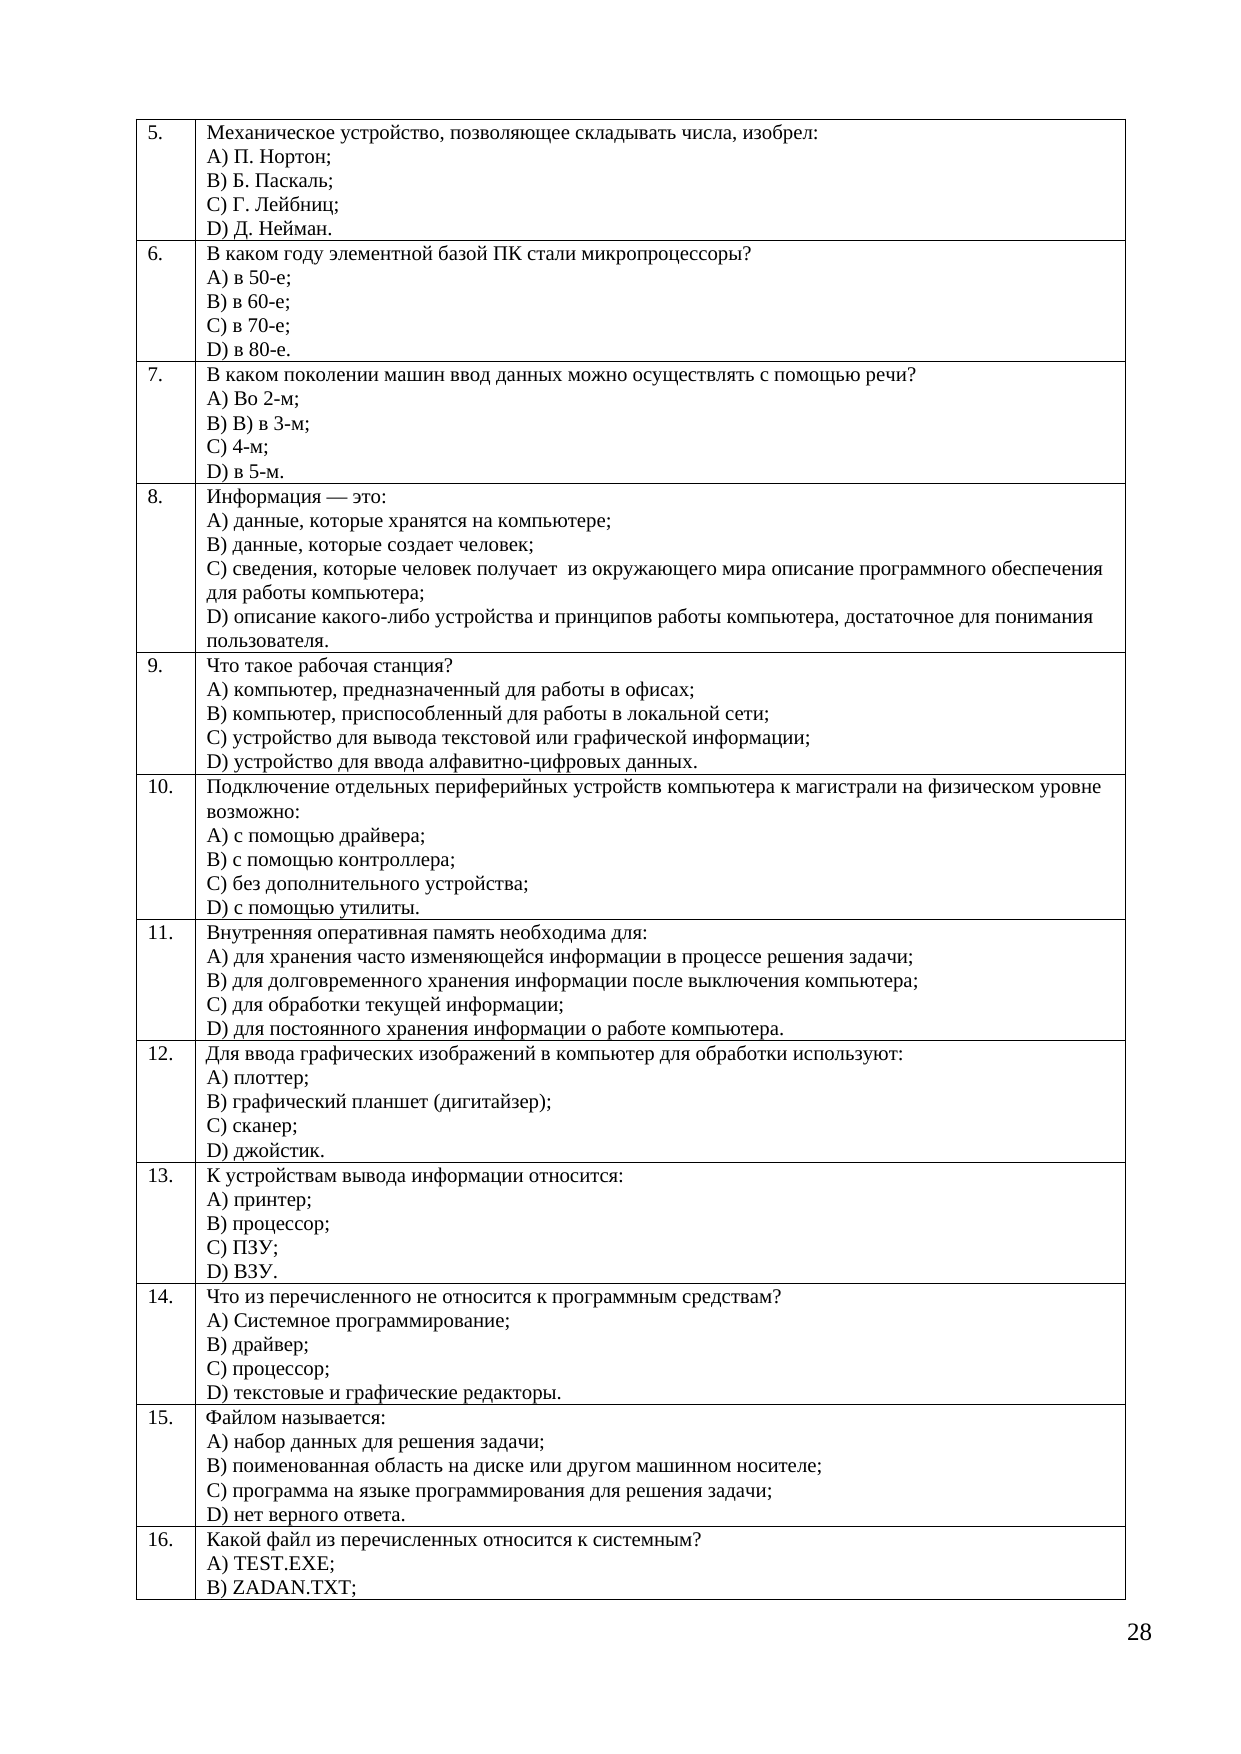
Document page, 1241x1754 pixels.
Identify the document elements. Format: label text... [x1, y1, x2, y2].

table_cell Файлом называется: A) набор данных для решения задачи; B) поименованная область на диске или другом машинном носителе; C) программа на языке программирования для решения задачи; D) нет верного ответа. [196, 1405, 1125, 1526]
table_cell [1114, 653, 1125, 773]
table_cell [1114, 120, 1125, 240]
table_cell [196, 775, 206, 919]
table_cell [137, 1284, 195, 1404]
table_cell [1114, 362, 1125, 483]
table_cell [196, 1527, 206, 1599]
table_cell [137, 241, 195, 361]
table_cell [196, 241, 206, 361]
table_cell [137, 653, 195, 773]
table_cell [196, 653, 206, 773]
table_cell [137, 1527, 195, 1599]
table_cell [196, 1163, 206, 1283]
table_cell [137, 484, 195, 652]
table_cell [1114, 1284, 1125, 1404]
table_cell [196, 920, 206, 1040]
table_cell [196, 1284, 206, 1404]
table_cell [137, 920, 195, 1040]
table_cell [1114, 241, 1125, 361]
table_cell [137, 1163, 195, 1283]
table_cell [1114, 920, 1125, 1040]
table_cell [137, 1041, 195, 1162]
table_cell [137, 362, 195, 483]
table_cell [137, 775, 195, 919]
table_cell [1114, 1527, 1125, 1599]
table_cell Для ввода графических изображений в компьютер для обработки используют: A) плоттер; B) графический планшет (дигитайзер); C) сканер; D) джойстик. [196, 1041, 1125, 1162]
table_cell [137, 120, 195, 240]
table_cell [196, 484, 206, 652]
table_cell [137, 1405, 195, 1526]
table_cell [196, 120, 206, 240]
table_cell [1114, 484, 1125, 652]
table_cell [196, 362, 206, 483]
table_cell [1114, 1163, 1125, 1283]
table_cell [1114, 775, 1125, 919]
